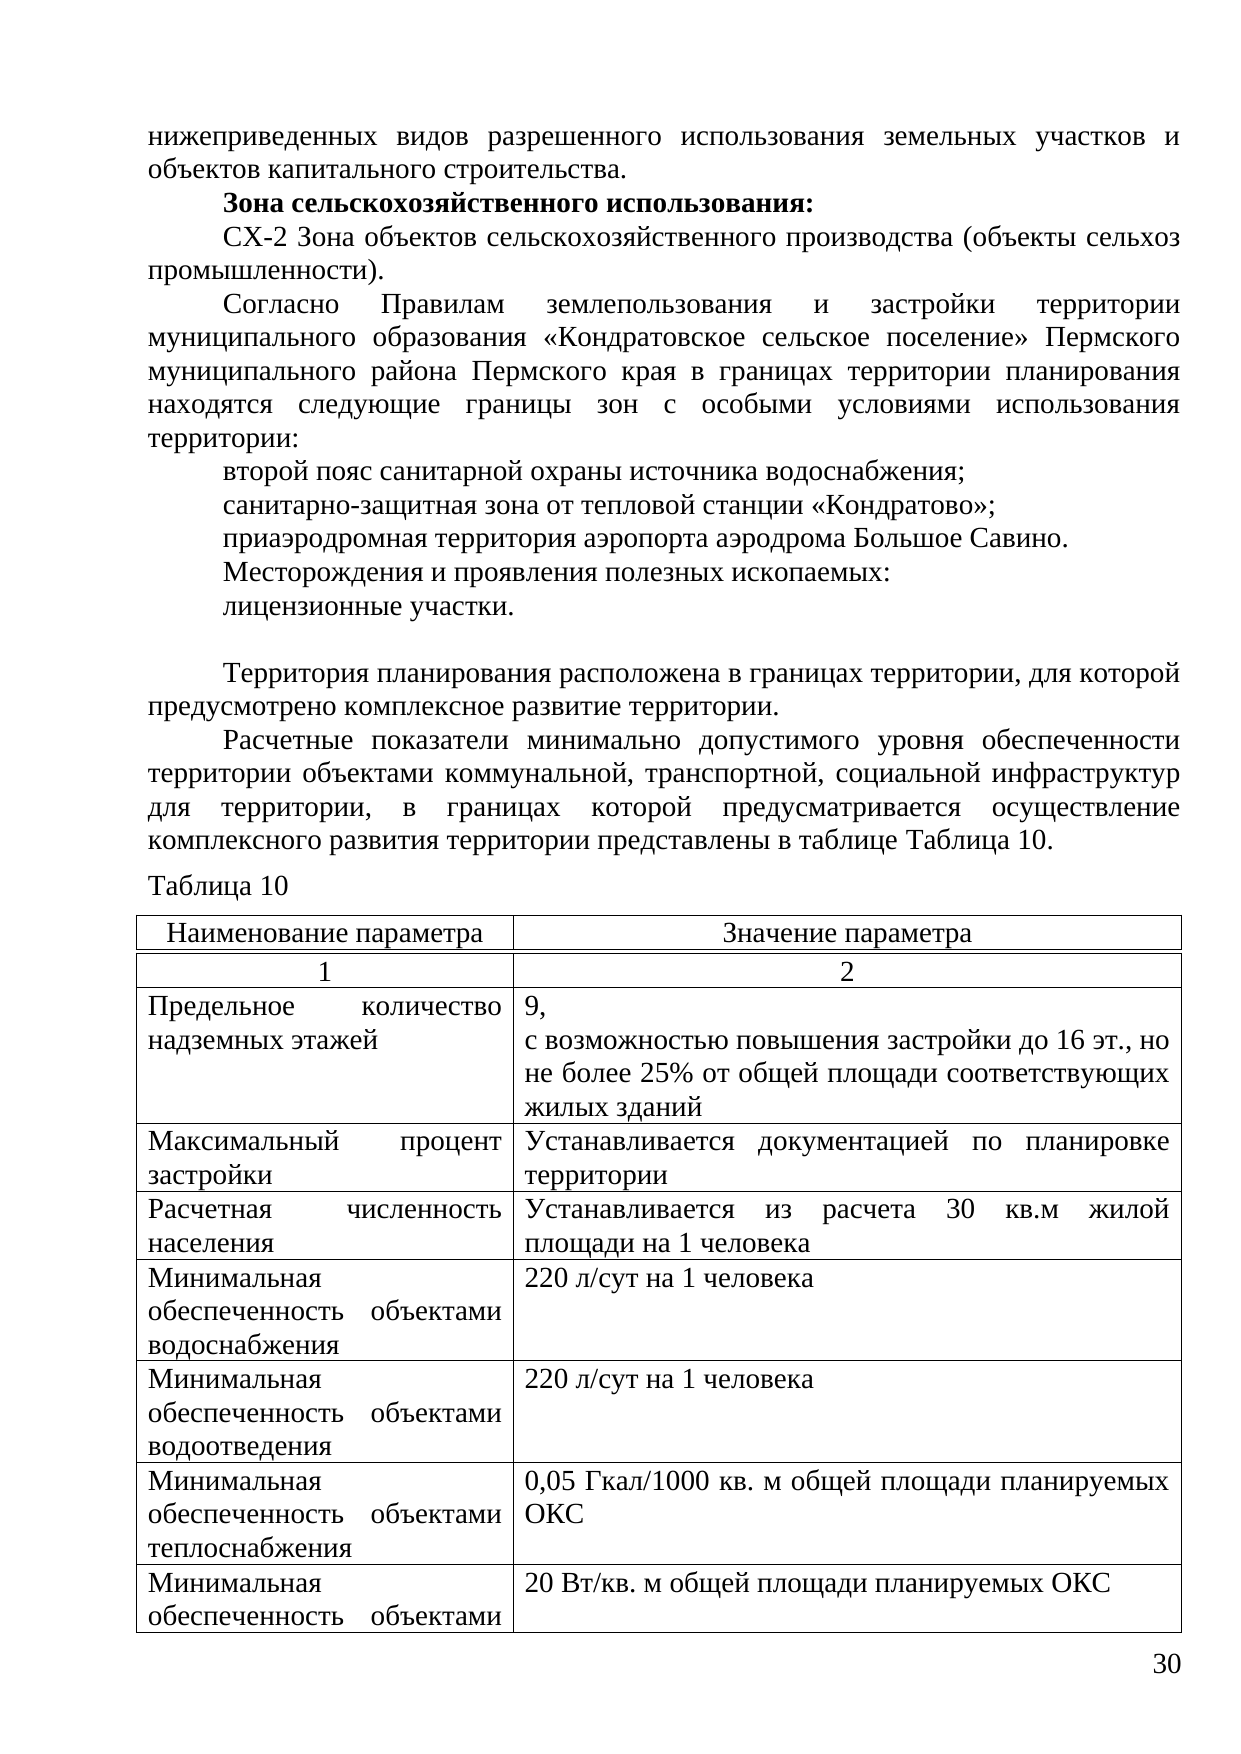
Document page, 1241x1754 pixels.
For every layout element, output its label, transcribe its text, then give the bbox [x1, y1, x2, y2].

table_cell Минимальная обеспеченность объектами водоснабжения [137, 1260, 513, 1360]
table_header Наименование параметра [137, 916, 513, 949]
text лицензионные участки. [148, 588, 1181, 621]
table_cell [137, 1565, 513, 1632]
table_cell 220 л/сут на 1 человека [514, 1260, 1181, 1360]
table_cell Расчетная численность населения [137, 1192, 513, 1259]
table_cell Минимальная обеспеченность объектами водоотведения [137, 1361, 513, 1462]
table_header 1 [137, 954, 513, 987]
table_cell Устанавливается из расчета 30 кв.м жилой площади на 1 человека [514, 1192, 1181, 1259]
table_cell Предельное количество надземных этажей [137, 988, 513, 1122]
table_cell Устанавливается документацией по планировке территории [514, 1124, 1181, 1191]
text Зона сельскохозяйственного использования: [148, 185, 1181, 219]
text Согласно Правилам землепользования и застройки территории муниципального образования «Кондратовское сельское поселение» Пермского муниципального района Пермского края в границах территории планирования находятся следующие границы зон с особыми условиями использования территории: [148, 286, 1181, 453]
text Месторождения и проявления полезных ископаемых: [148, 554, 1181, 588]
text второй пояс санитарной охраны источника водоснабжения; [148, 453, 1181, 487]
table_cell Максимальный процент застройки [137, 1124, 513, 1191]
text санитарно-защитная зона от тепловой станции «Кондратово»; [148, 487, 1181, 521]
table_cell 0,05 Гкал/1000 кв. м общей площади планируемых ОКС [514, 1463, 1181, 1564]
text приаэродромная территория аэропорта аэродрома Большое Савино. [148, 521, 1181, 554]
table_cell 9, с возможностью повышения застройки до 16 эт., но не более 25% от общей площади соответствующих жилых зданий [514, 988, 1181, 1122]
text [148, 118, 1181, 185]
table_header Значение параметра [514, 916, 1181, 949]
table_cell Минимальная обеспеченность объектами теплоснабжения [137, 1463, 513, 1564]
table_cell 220 л/сут на 1 человека [514, 1361, 1181, 1462]
table_header 2 [514, 954, 1181, 987]
text Территория планирования расположена в границах территории, для которой предусмотрено комплексное развитие территории. [148, 655, 1181, 722]
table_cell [514, 1565, 1181, 1632]
text СХ-2 Зона объектов сельскохозяйственного производства (объекты сельхоз промышленности). [148, 219, 1181, 286]
